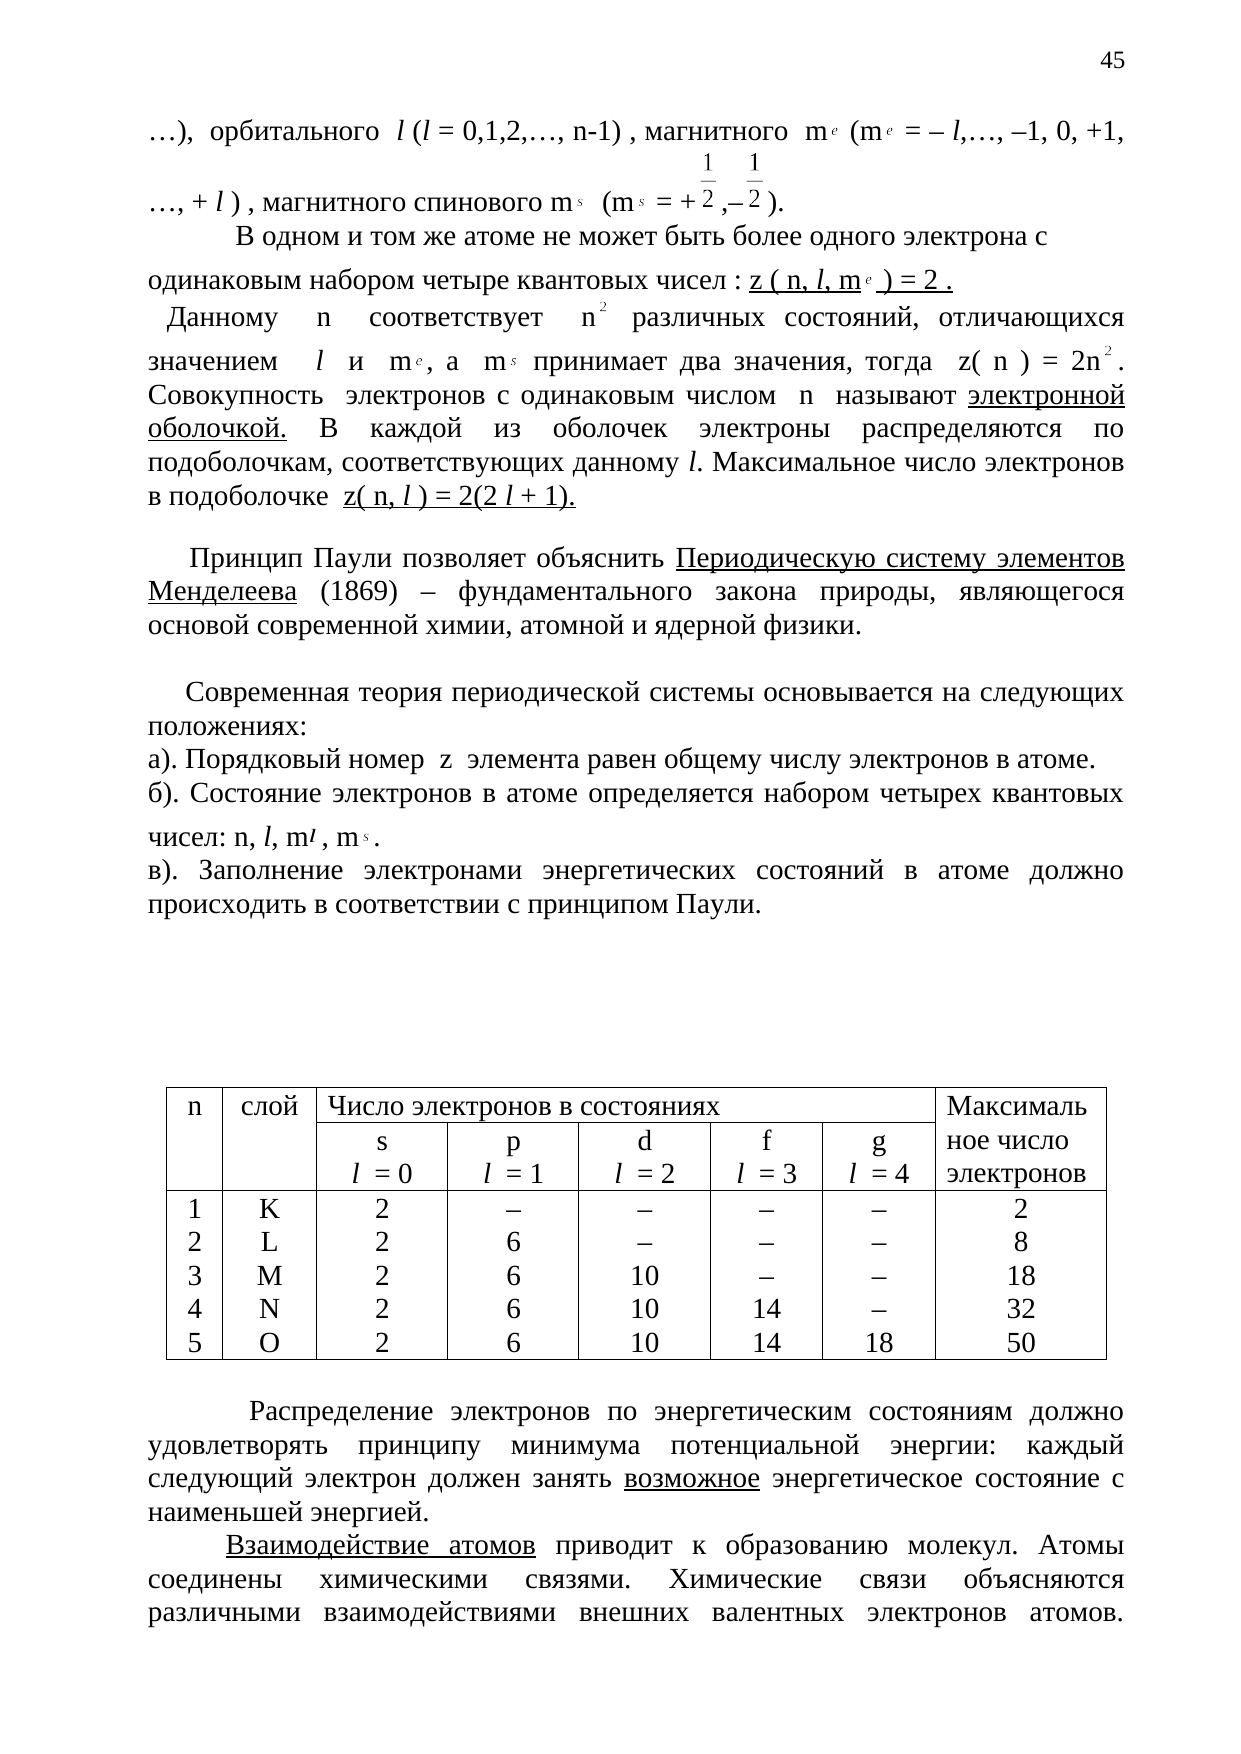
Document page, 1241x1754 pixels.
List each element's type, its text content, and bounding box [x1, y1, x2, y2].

text В одном и том же атоме не может быть более одного электрона с одинаковым набором четыре квантовых чисел : z ( n, l, m ) = 2 . [148, 218, 1125, 295]
table_cell – – – – 18 [823, 1191, 935, 1359]
table_header Максимальное число электронов [936, 1088, 1106, 1190]
text а). Порядковый номер z элемента равен общему числу электронов в атоме. [148, 741, 1125, 775]
table_cell d l = 2 [579, 1123, 710, 1190]
table_cell p l = 1 [448, 1123, 578, 1190]
table_cell f l = 3 [711, 1123, 822, 1190]
table_cell K L M N O [223, 1191, 316, 1359]
table_cell 2 2 2 2 2 [317, 1191, 447, 1359]
table_header слой [223, 1088, 316, 1190]
text Распределение электронов по энергетическим состояниям должно удовлетворять принципу минимума потенциальной энергии: каждый следующий электрон должен занять возможное энергетическое состояние с наименьшей энергией. [148, 1393, 1125, 1527]
table_cell – – 10 10 10 [579, 1191, 710, 1359]
table_header Число электронов в состояниях [317, 1088, 935, 1122]
text Принцип Паули позволяет объяснить Периодическую систему элементов Менделеева (1869) – фундаментального закона природы, являющегося основой современной химии, атомной и ядерной физики. [148, 540, 1125, 641]
table_cell g l = 4 [823, 1123, 935, 1190]
table_cell – – – 14 14 [711, 1191, 822, 1359]
text Современная теория периодической системы основывается на следующих положениях: [148, 674, 1125, 741]
table_cell 1 2 3 4 5 [167, 1191, 222, 1359]
text в). Заполнение электронами энергетических состояний в атоме должно происходить в соответствии с принципом Паули. [148, 852, 1125, 919]
table_cell 2 8 18 32 50 [936, 1191, 1106, 1359]
table_cell – 6 6 6 6 [448, 1191, 578, 1359]
table_header n [167, 1088, 222, 1190]
text Данному n соответствует n различных состояний, отличающихся значением l и m, а m принимает два значения, тогда z( n ) = 2n. Совокупность электронов с одинаковым числом n называют электронной оболочкой. В каждой из оболочек электроны распределяются по подоболочкам, соответствующих данному l. Максимальное число электронов в подоболочке z( n, l ) = 2( + 1). [148, 295, 1125, 511]
text б). Состояние электронов в атоме определяется набором четырех квантовых чисел: n, l, m, m. [148, 775, 1125, 852]
table_cell s l = 0 [317, 1123, 447, 1190]
